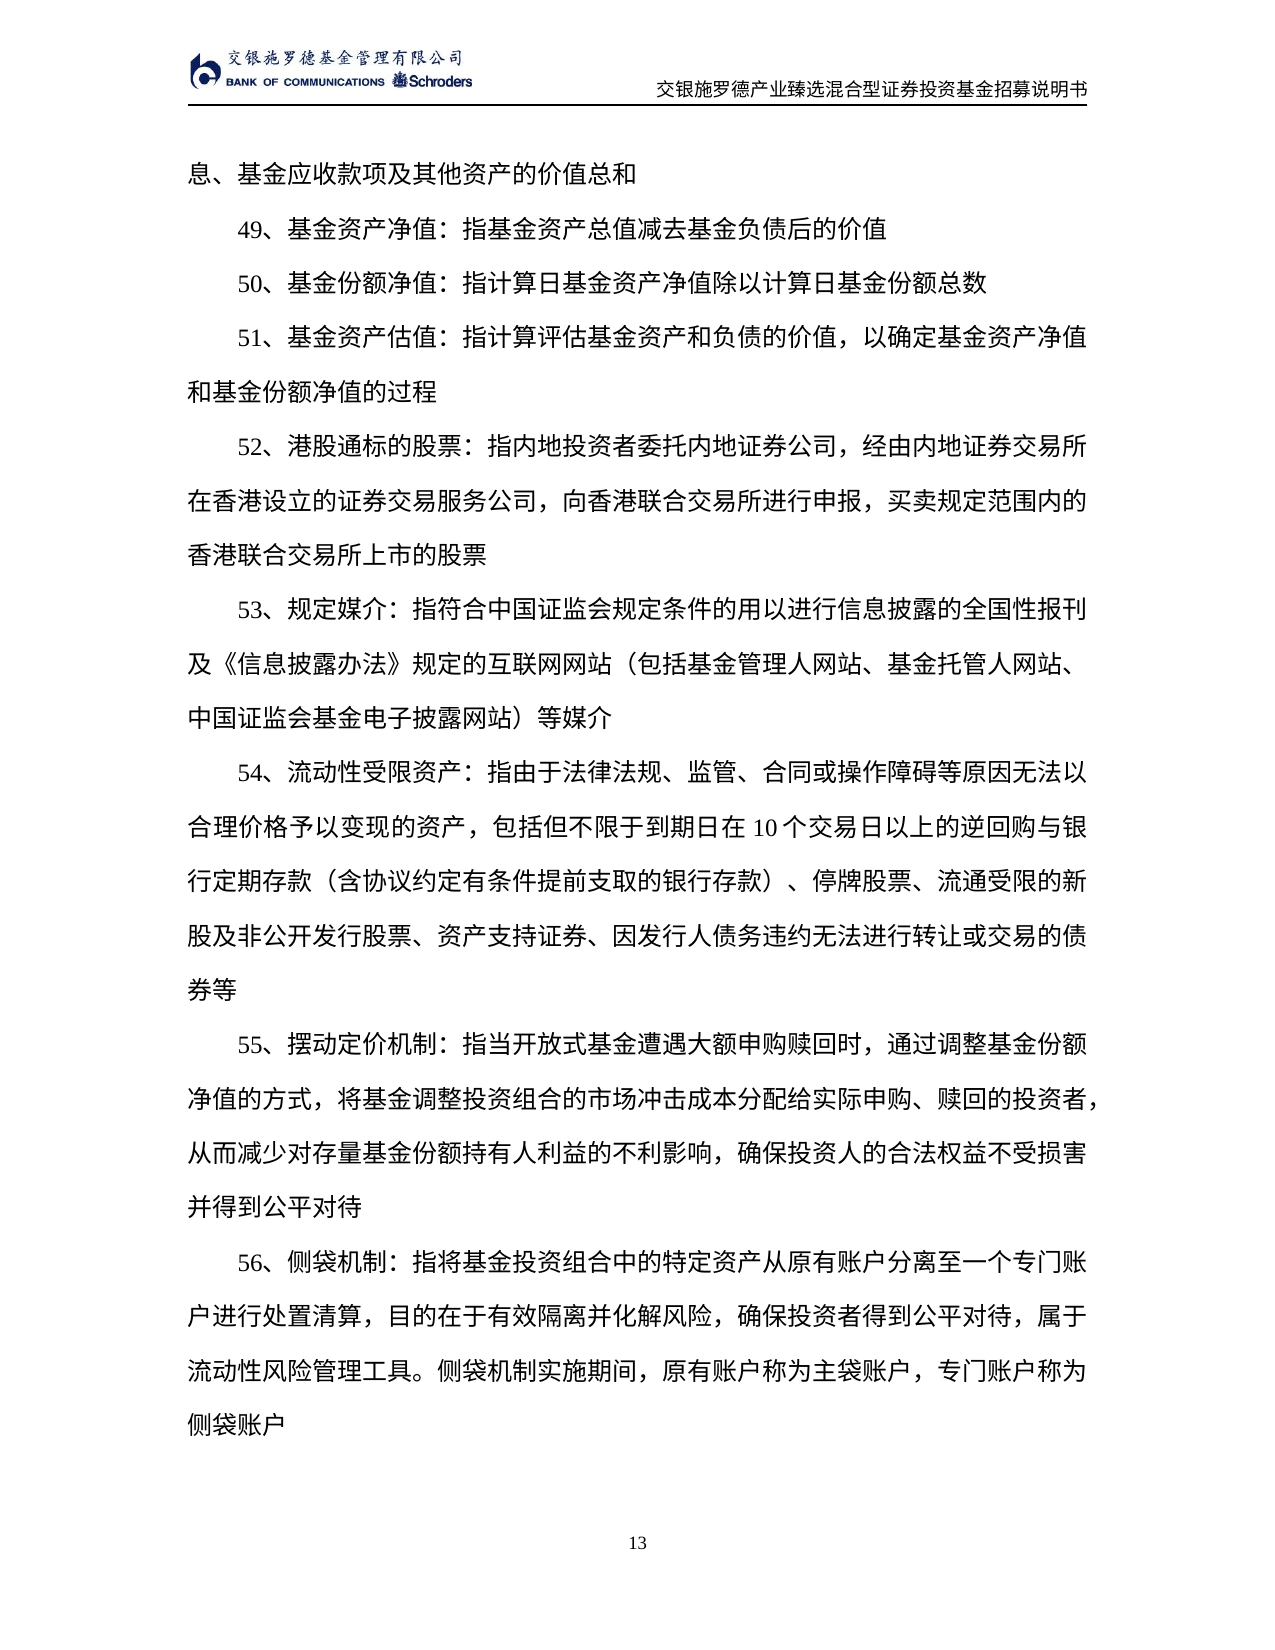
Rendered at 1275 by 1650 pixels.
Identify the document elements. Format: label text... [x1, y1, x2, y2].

text 50、基金份额净值：指计算日基金资产净值除以计算日基金份额总数 [187, 263, 1087, 300]
picture [190, 50, 472, 89]
text 55、摆动定价机制：指当开放式基金遭遇大额申购赎回时，通过调整基金份额净值的方式，将基金调整投资组合的市场冲击成本分配给实际申购、赎回的投资者，从而减少对存量基金份额持有人利益的不利影响，确保投资人的合法权益不受损害并得到公平对待 [187, 1025, 1087, 1224]
text 53、规定媒介：指符合中国证监会规定条件的用以进行信息披露的全国性报刊及《信息披露办法》规定的互联网网站（包括基金管理人网站、基金托管人网站、中国证监会基金电子披露网站）等媒介 [187, 590, 1087, 735]
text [187, 155, 1087, 191]
text 52、港股通标的股票：指内地投资者委托内地证券公司，经由内地证券交易所在香港设立的证券交易服务公司，向香港联合交易所进行申报，买卖规定范围内的香港联合交易所上市的股票 [187, 427, 1087, 572]
text 56、侧袋机制：指将基金投资组合中的特定资产从原有账户分离至一个专门账户进行处置清算，目的在于有效隔离并化解风险，确保投资者得到公平对待，属于流动性风险管理工具。侧袋机制实施期间，原有账户称为主袋账户，专门账户称为侧袋账户 [187, 1242, 1087, 1442]
text 54、流动性受限资产：指由于法律法规、监管、合同或操作障碍等原因无法以合理价格予以变现的资产，包括但不限于到期日在10个交易日以上的逆回购与银行定期存款（含协议约定有条件提前支取的银行存款）、停牌股票、流通受限的新股及非公开发行股票、资产支持证券、因发行人债务违约无法进行转让或交易的债券等 [187, 753, 1087, 1007]
text 49、基金资产净值：指基金资产总值减去基金负债后的价值 [187, 209, 1087, 245]
text 51、基金资产估值：指计算评估基金资产和负债的价值，以确定基金资产净值和基金份额净值的过程 [187, 318, 1087, 408]
